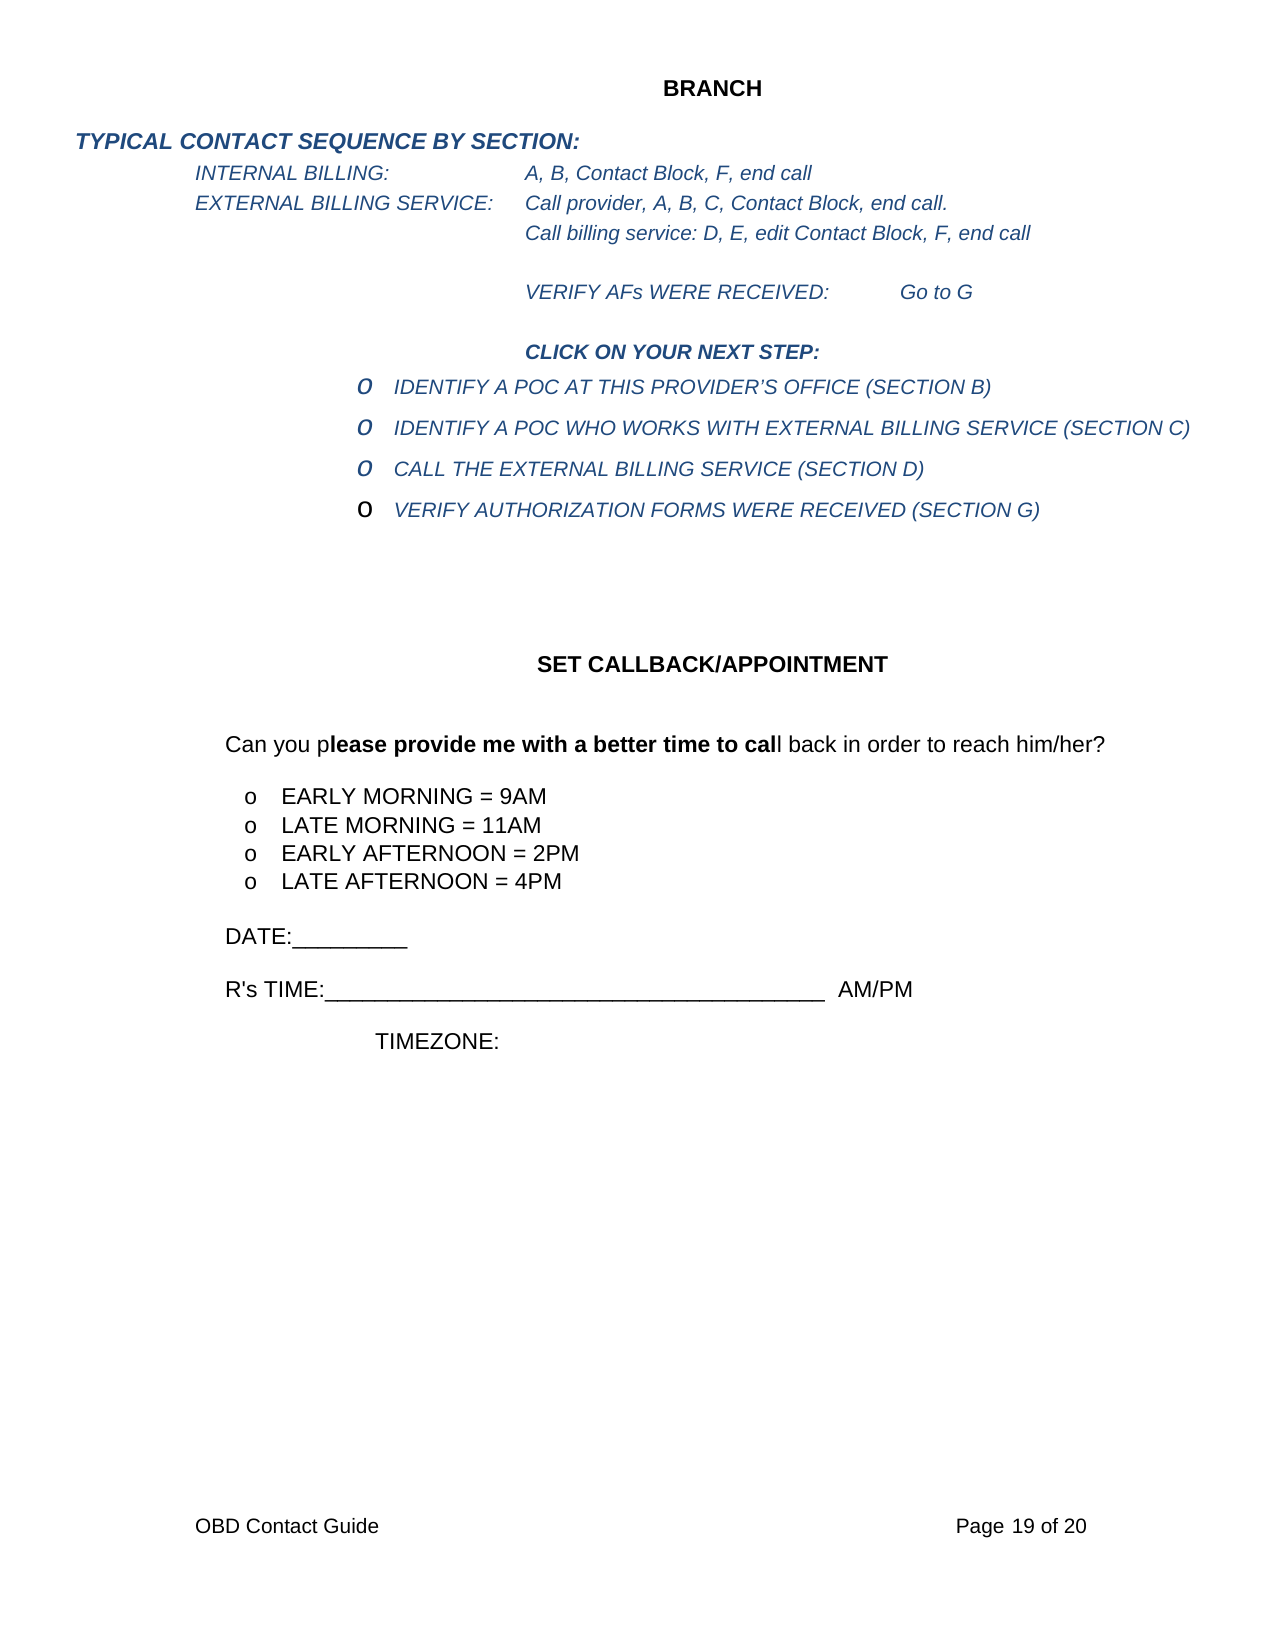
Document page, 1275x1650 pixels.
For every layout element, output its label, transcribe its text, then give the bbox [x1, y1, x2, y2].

list EARLY MORNING = 9AM [244, 783, 1200, 812]
text DATE:_________ [225, 923, 1200, 949]
text Call billing service: D, E, edit Contact Block, F, end call [195, 220, 1200, 244]
list IDENTIFY A POC AT THIS PROVIDER’S OFFICE (SECTION B) [356, 370, 1200, 403]
text Can you please provide me with a better time to call back in order to reach him/her? [225, 731, 1200, 757]
list IDENTIFY A POC WHO WORKS WITH EXTERNAL BILLING SERVICE (SECTION C) [356, 411, 1200, 444]
text TYPICAL CONTACT SEQUENCE BY SECTION: [75, 128, 1200, 154]
text INTERNAL BILLING: A, B, Contact Block, F, end call [195, 161, 1200, 184]
text SET CALLBACK/APPOINTMENT [225, 651, 1200, 678]
list VERIFY AUTHORIZATION FORMS WERE RECEIVED (SECTION G) [356, 494, 1200, 527]
list CALL THE EXTERNAL BILLING SERVICE (SECTION D) [356, 452, 1200, 485]
text TIMEZONE: [225, 1028, 1200, 1055]
text CLICK ON YOUR NEXT STEP: [225, 340, 1200, 364]
text R's TIME: AM/PM [225, 976, 1200, 1002]
list LATE MORNING = 11AM [244, 812, 1200, 840]
text VERIFY AFs WERE RECEIVED: Go to G [225, 280, 1200, 304]
list EARLY AFTERNOON = 2PM [244, 840, 1200, 868]
list LATE AFTERNOON = 4PM [244, 868, 1200, 897]
text BRANCH [225, 75, 1200, 101]
text EXTERNAL BILLING SERVICE: Call provider, A, B, C, Contact Block, end call. [195, 191, 1200, 214]
